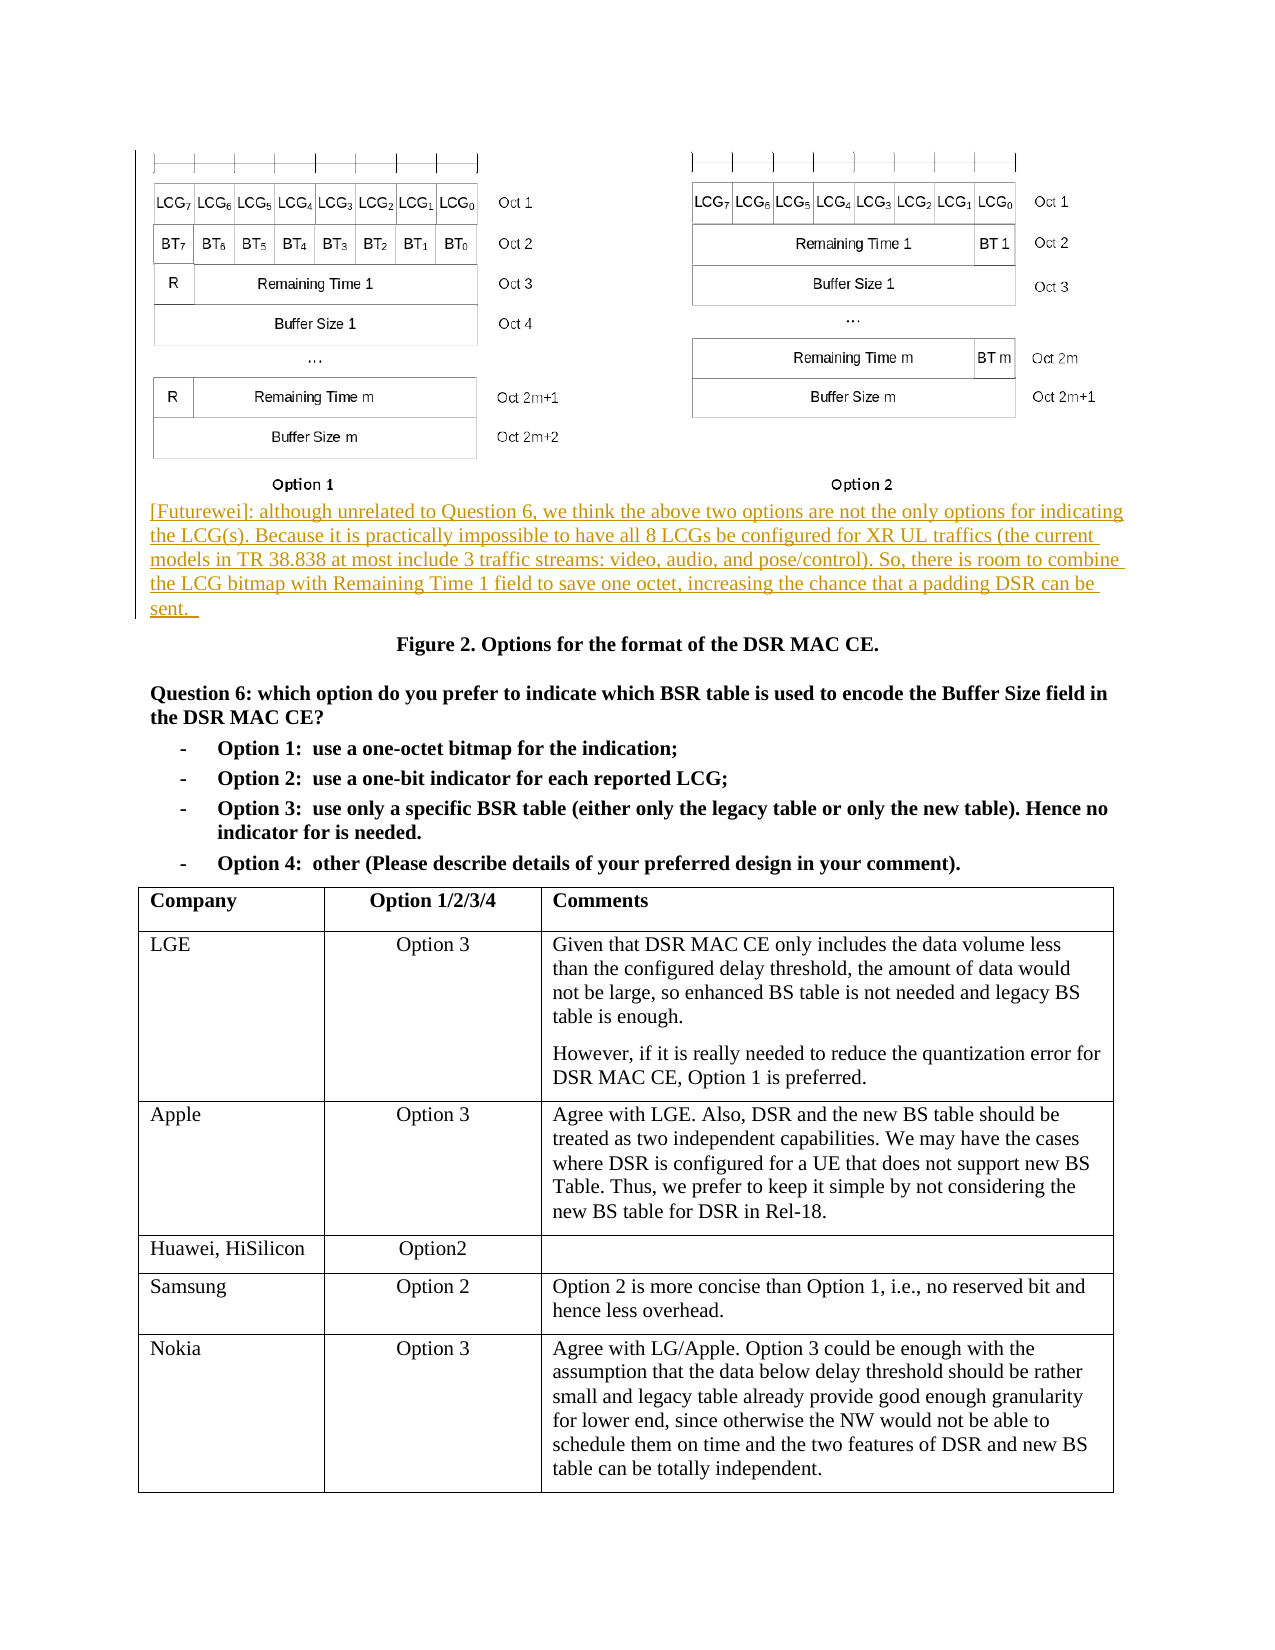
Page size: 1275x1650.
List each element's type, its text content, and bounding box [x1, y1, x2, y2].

table_cell Option 3 [325, 1335, 541, 1492]
list Option 1: use a one-octet bitmap for the indication; [179, 735, 1125, 759]
table_header Comments [542, 888, 1113, 931]
table_cell Agree with LG/Apple. Option 3 could be enough with the assumption that the data below delay threshold should be rather small and legacy table already provide good enough granularity for lower end, since otherwise the NW would not be able to schedule them on time and the two features of DSR and new BS table can be totally independent. [542, 1335, 1113, 1492]
table_cell Apple [139, 1102, 324, 1235]
list Option 2: use a one-bit indicator for each reported LCG; [179, 766, 1125, 790]
text Figure 2. Options for the format of the DSR MAC CE. [150, 632, 1125, 656]
text Question 6: which option do you prefer to indicate which BSR table is used to encode the Buffer Size field in the DSR MAC CE? [150, 681, 1125, 729]
table_header Option 1/2/3/4 [325, 888, 541, 931]
table_cell Option 3 [325, 1102, 541, 1235]
table_cell Option2 [325, 1236, 541, 1273]
table_cell Huawei, HiSilicon [139, 1236, 324, 1273]
table_cell Given that DSR MAC CE only includes the data volume less than the configured delay threshold, the amount of data would not be large, so enhanced BS table is not needed and legacy BS table is enough. However, if it is really needed to reduce the quantization error for DSR MAC CE, Option 1 is preferred. [542, 932, 1113, 1101]
table_cell [542, 1236, 1113, 1273]
table_cell Agree with LGE. Also, DSR and the new BS table should be treated as two independent capabilities. We may have the cases where DSR is configured for a UE that does not support new BS Table. Thus, we prefer to keep it simple by not considering the new BS table for DSR in Rel-18. [542, 1102, 1113, 1235]
table_header Company [139, 888, 324, 931]
table_cell Samsung [139, 1274, 324, 1334]
table_cell Option 2 [325, 1274, 541, 1334]
list Option 3: use only a specific BSR table (either only the legacy table or only the new table). Hence no indicator for is needed. [179, 796, 1125, 844]
table_cell LGE [139, 932, 324, 1101]
table_cell Option 2 is more concise than Option 1, i.e., no reserved bit and hence less overhead. [542, 1274, 1113, 1334]
table_cell Nokia [139, 1335, 324, 1492]
table_cell Option 3 [325, 932, 541, 1101]
list Option 4: other (Please describe details of your preferred design in your comment). [179, 850, 1125, 874]
